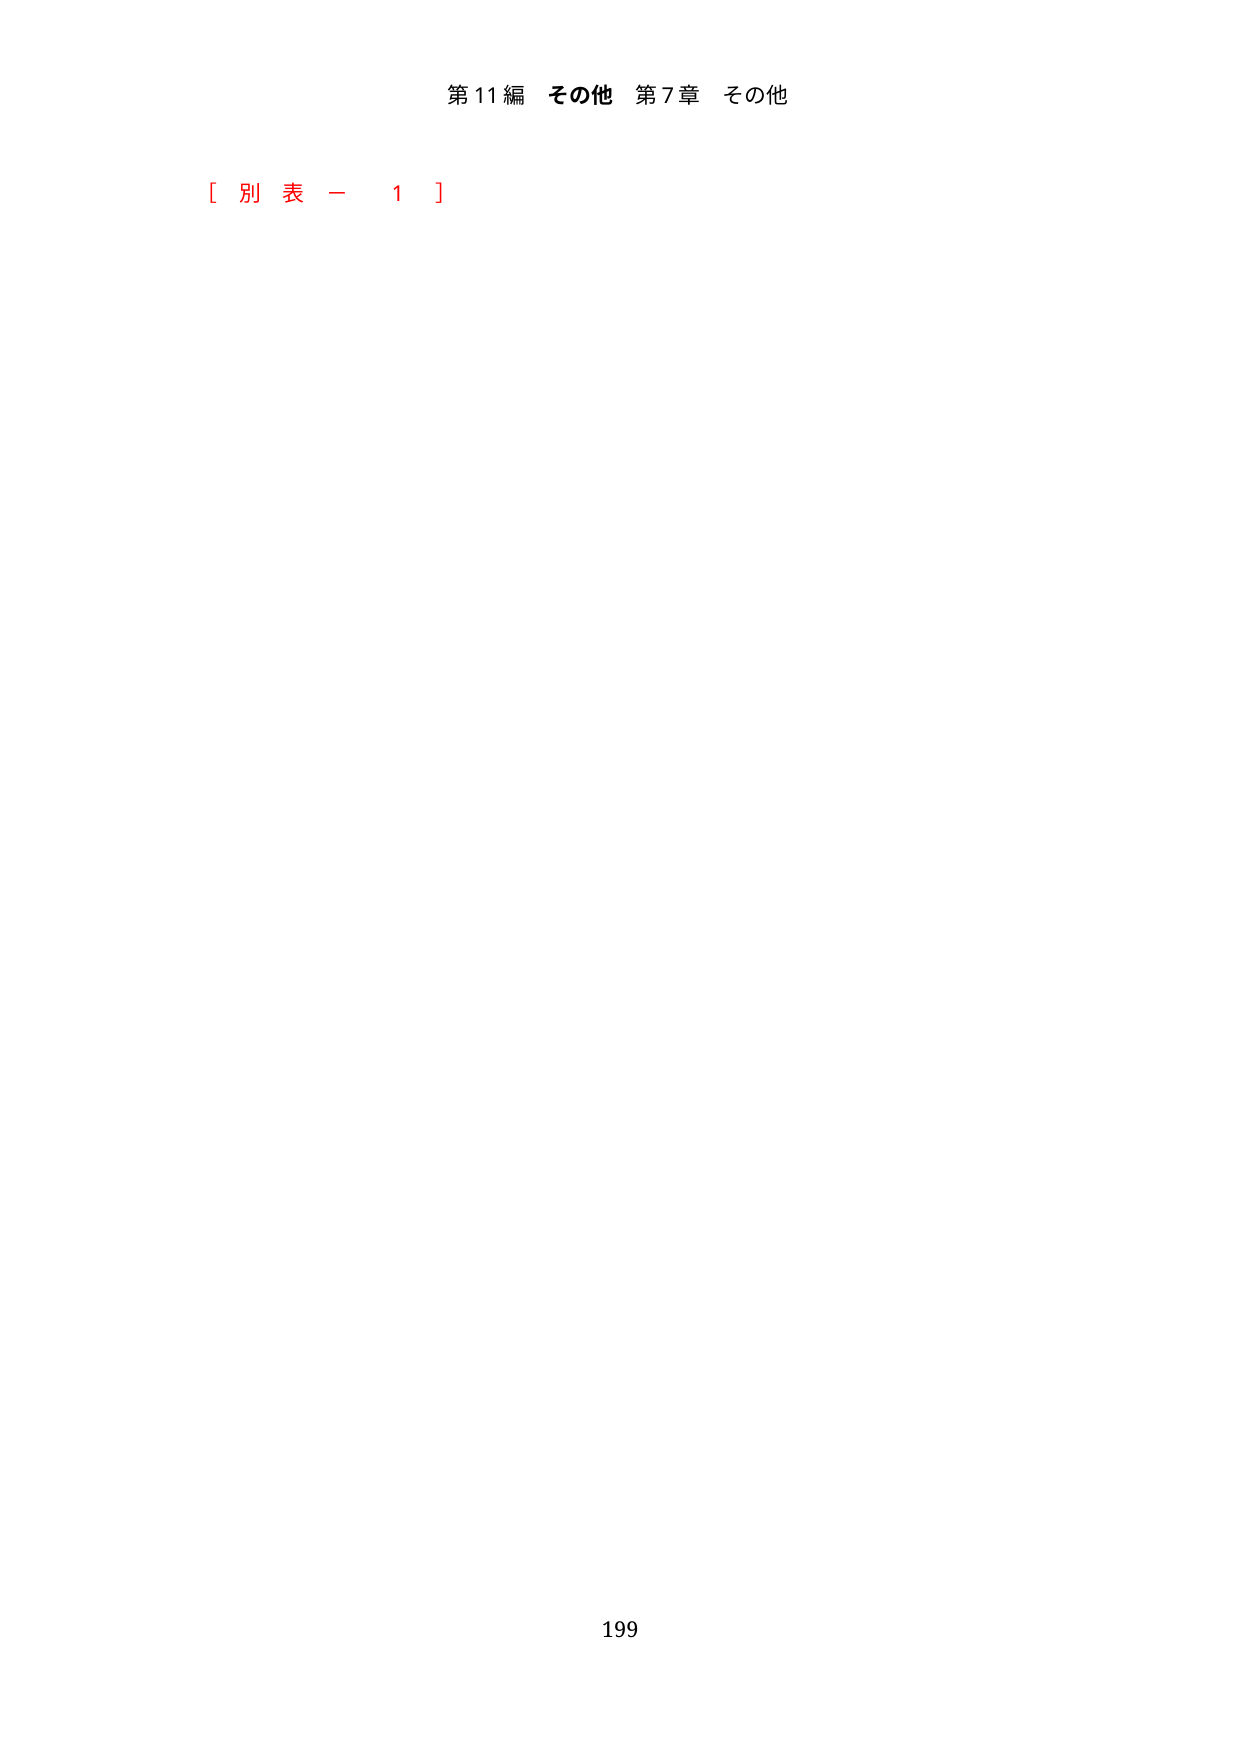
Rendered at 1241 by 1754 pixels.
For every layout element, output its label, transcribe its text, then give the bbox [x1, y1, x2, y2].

text ［別表－1］ [185, 162, 1088, 222]
